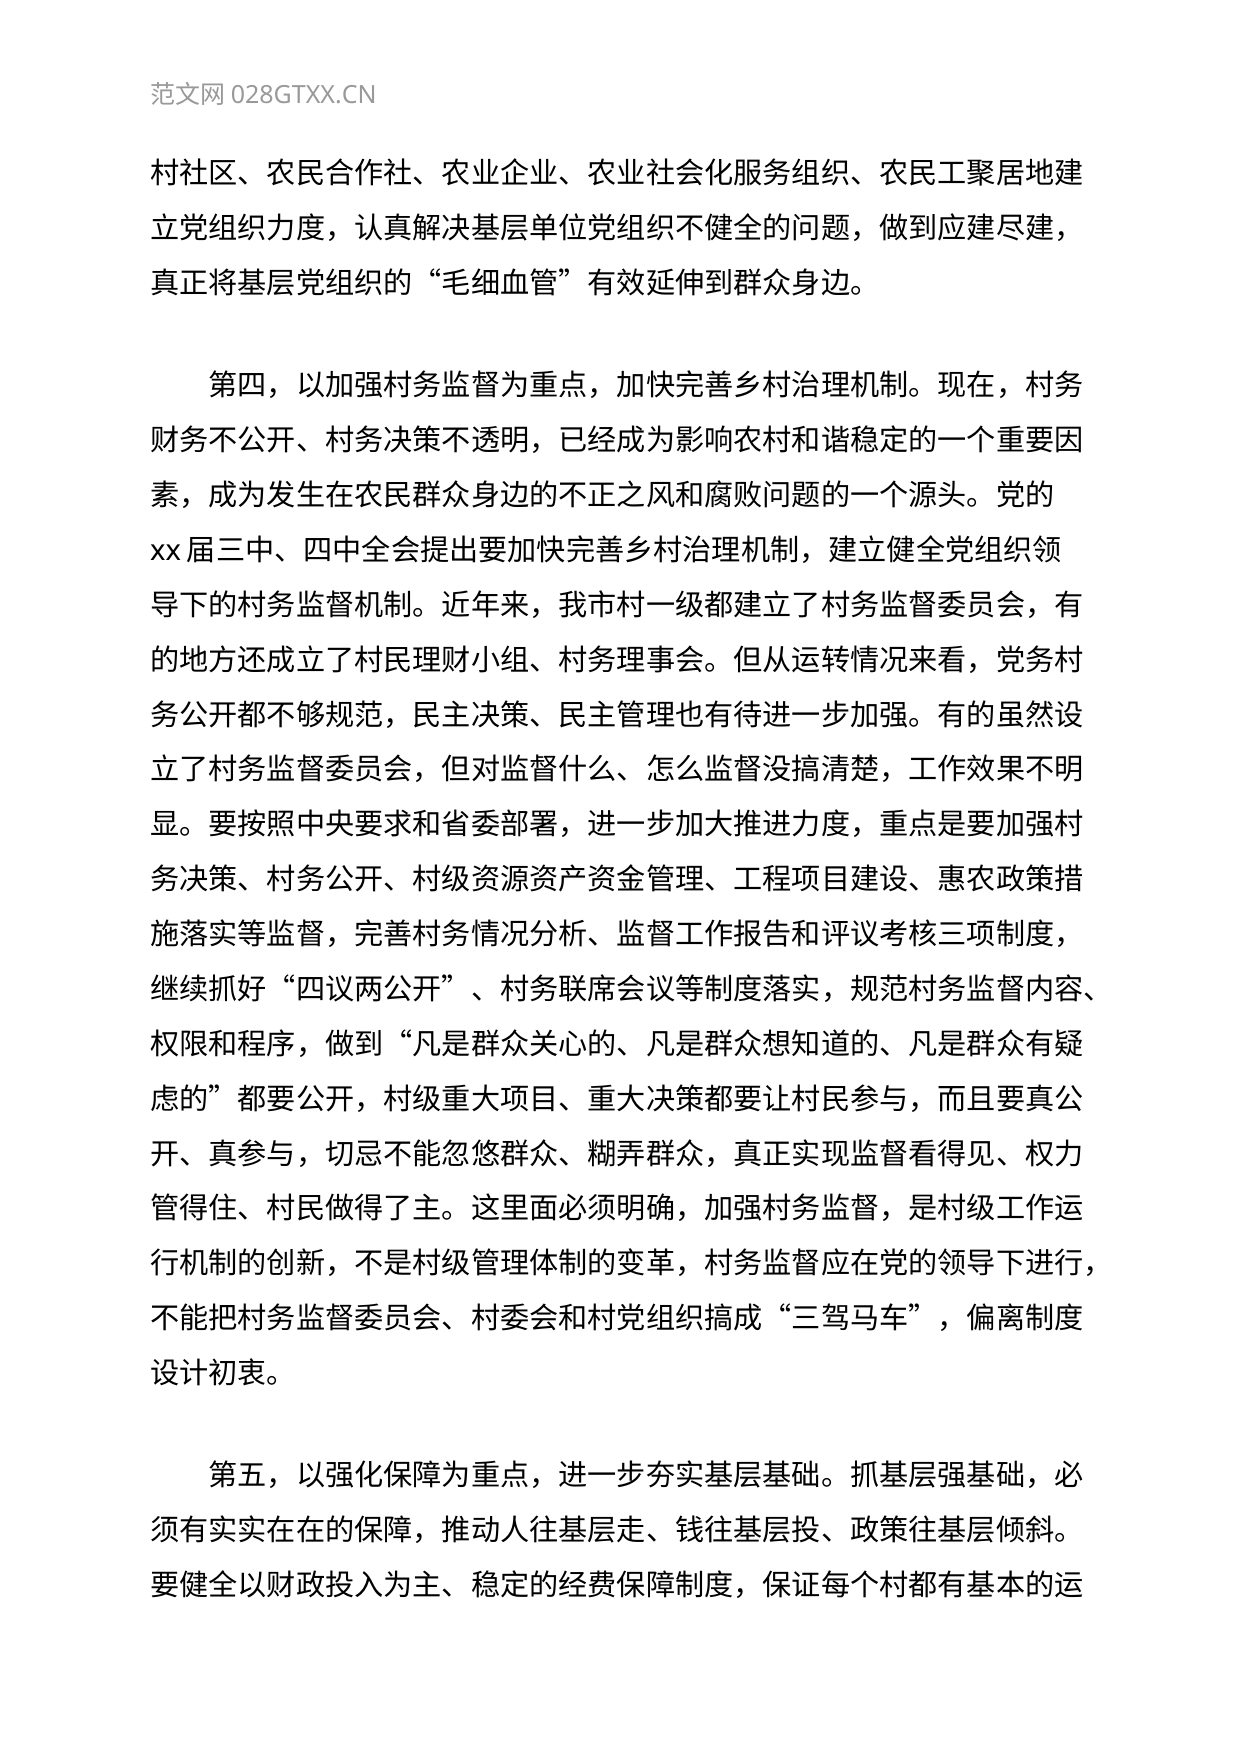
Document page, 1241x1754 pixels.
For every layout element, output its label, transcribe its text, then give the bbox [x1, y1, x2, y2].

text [150, 150, 1090, 302]
text 第四，以加强村务监督为重点，加快完善乡村治理机制。现在，村务财务不公开、村务决策不透明，已经成为影响农村和谐稳定的一个重要因素，成为发生在农民群众身边的不正之风和腐败问题的一个源头。党的xx届三中、四中全会提出要加快完善乡村治理机制，建立健全党组织领导下的村务监督机制。近年来，我市村一级都建立了村务监督委员会，有的地方还成立了村民理财小组、村务理事会。但从运转情况来看，党务村务公开都不够规范，民主决策、民主管理也有待进一步加强。有的虽然设立了村务监督委员会，但对监督什么、怎么监督没搞清楚，工作效果不明显。要按照中央要求和省委部署，进一步加大推进力度，重点是要加强村务决策、村务公开、村级资源资产资金管理、工程项目建设、惠农政策措施落实等监督，完善村务情况分析、监督工作报告和评议考核三项制度，继续抓好“四议两公开”、村务联席会议等制度落实，规范村务监督内容、权限和程序，做到“凡是群众关心的、凡是群众想知道的、凡是群众有疑虑的”都要公开，村级重大项目、重大决策都要让村民参与，而且要真公开、真参与，切忌不能忽悠群众、糊弄群众，真正实现监督看得见、权力管得住、村民做得了主。这里面必须明确，加强村务监督，是村级工作运行机制的创新，不是村级管理体制的变革，村务监督应在党的领导下进行，不能把村务监督委员会、村委会和村党组织搞成“三驾马车”，偏离制度设计初衷。 [150, 362, 1090, 1392]
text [150, 1452, 1090, 1604]
